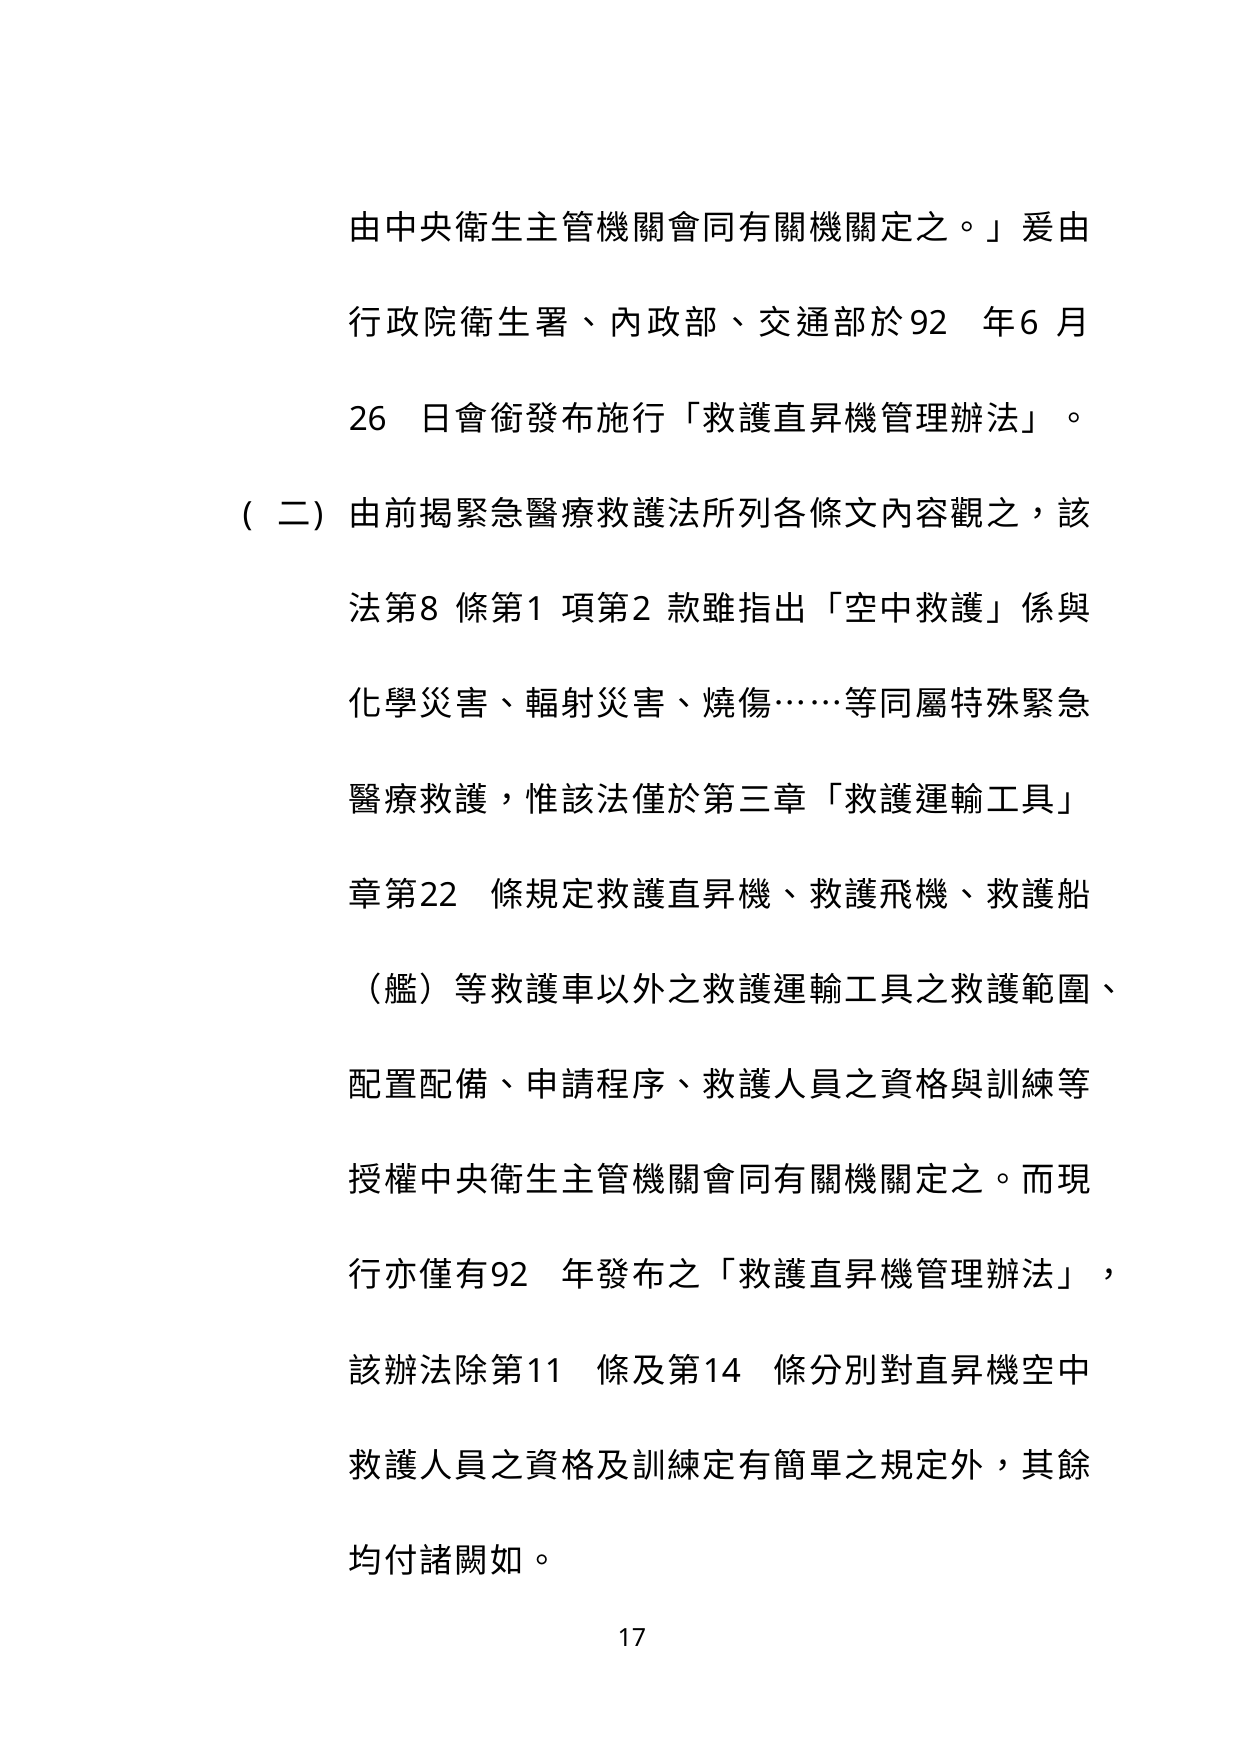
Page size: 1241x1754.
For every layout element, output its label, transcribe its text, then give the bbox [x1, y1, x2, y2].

subtitle 由前揭緊急醫療救護法所列各條文內容觀之，該法第8條第1項第2款雖指出「空中救護」係與化學災害、輻射災害、燒傷……等同屬特殊緊急醫療救護，惟該法僅於第三章「救護運輸工具」章第22條規定救護直昇機、救護飛機、救護船（艦）等救護車以外之救護運輸工具之救護範圍、配置配備、申請程序、救護人員之資格與訓練等授權中央衛生主管機關會同有關機關定之。而現行亦僅有92年發布之「救護直昇機管理辦法」，該辦法除第11條及第14條分別對直昇機空中救護人員之資格及訓練定有簡單之規定外，其餘均付諸闕如。 [242, 463, 1092, 1606]
